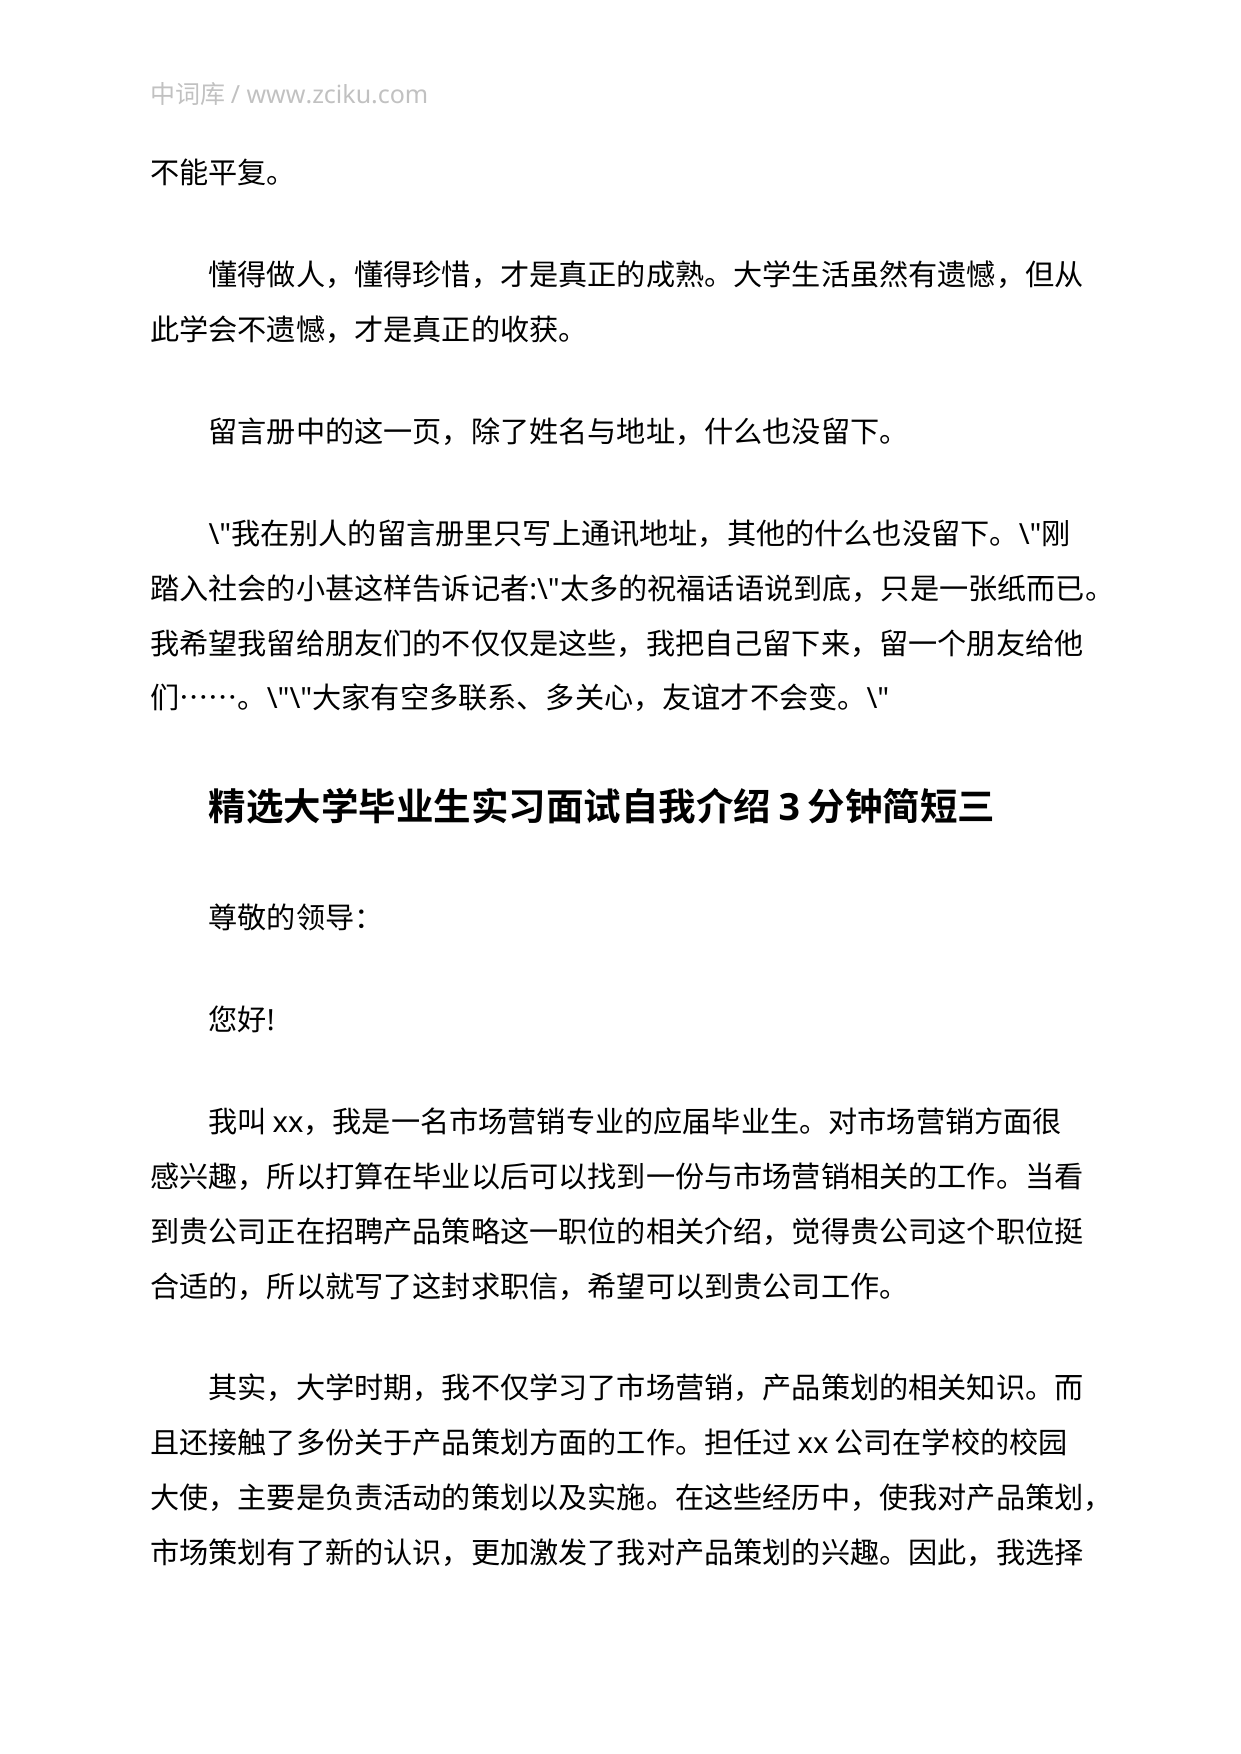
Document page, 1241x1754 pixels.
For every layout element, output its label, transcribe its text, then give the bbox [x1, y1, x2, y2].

text 精选大学毕业生实习面试自我介绍3分钟简短三 [150, 777, 1090, 832]
text 懂得做人，懂得珍惜，才是真正的成熟。大学生活虽然有遗憾，但从此学会不遗憾，才是真正的收获。 [150, 252, 1090, 349]
text 留言册中的这一页，除了姓名与地址，什么也没留下。 [150, 408, 1090, 451]
text 尊敬的领导： [150, 895, 1090, 937]
text 您好! [150, 996, 1090, 1039]
text \"我在别人的留言册里只写上通讯地址，其他的什么也没留下。\"刚踏入社会的小甚这样告诉记者:\"太多的祝福话语说到底，只是一张纸而已。我希望我留给朋友们的不仅仅是这些，我把自己留下来，留一个朋友给他们……。\"\"大家有空多联系、多关心，友谊才不会变。\" [150, 510, 1090, 717]
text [150, 1365, 1090, 1572]
text 我叫xx，我是一名市场营销专业的应届毕业生。对市场营销方面很感兴趣，所以打算在毕业以后可以找到一份与市场营销相关的工作。当看到贵公司正在招聘产品策略这一职位的相关介绍，觉得贵公司这个职位挺合适的，所以就写了这封求职信，希望可以到贵公司工作。 [150, 1098, 1090, 1306]
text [150, 150, 1090, 192]
